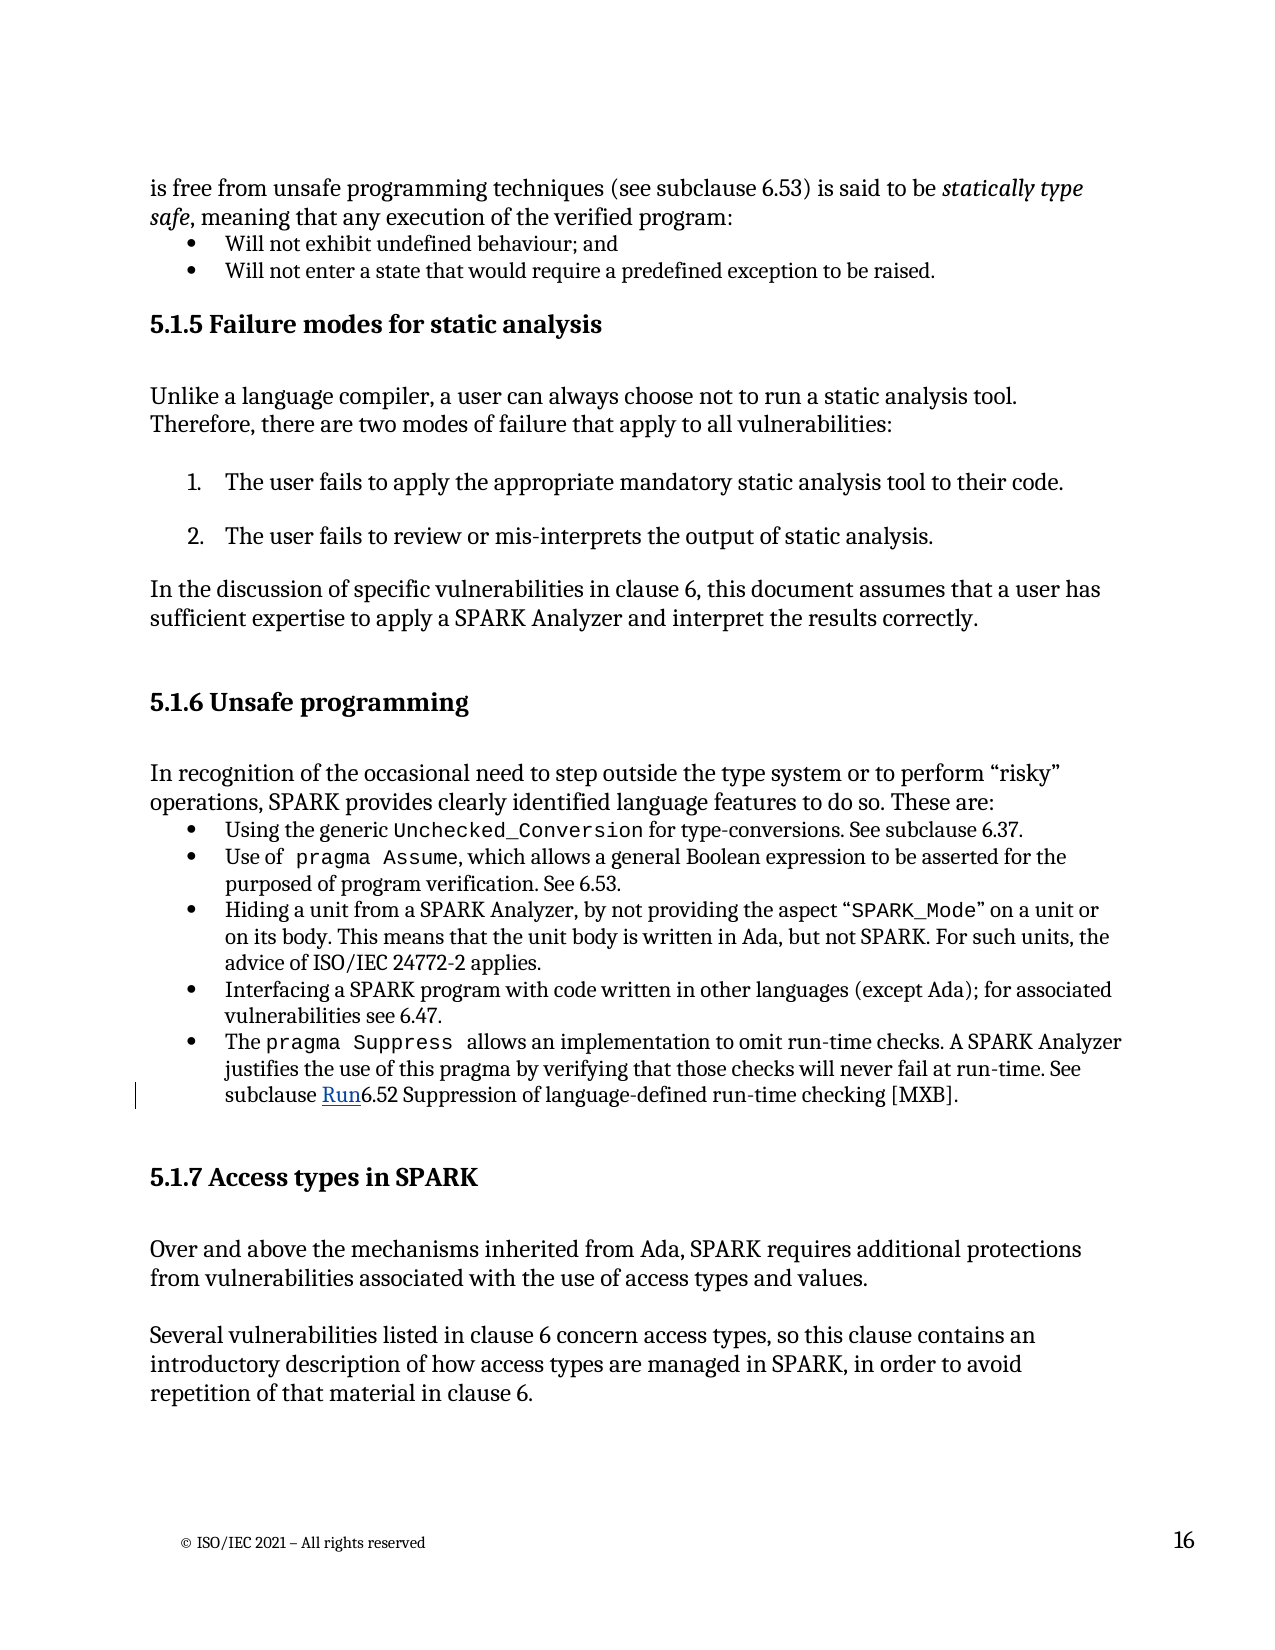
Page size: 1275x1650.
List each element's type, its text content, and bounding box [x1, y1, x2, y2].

subtitle 5.1.6 Unsafe programming [150, 687, 1125, 718]
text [150, 174, 1125, 231]
list The pragma Suppress allows an implementation to omit run-time checks. A SPARK Analyzer justifies the use of this pragma by verifying that those checks will never fail at run-time. See subclause . [187, 1029, 1125, 1109]
text In the discussion of specific vulnerabilities in clause 6, this document assumes that a user has sufficient expertise to apply a SPARK Analyzer and interpret the results correctly. [150, 575, 1125, 633]
text In recognition of the occasional need to step outside the type system or to perform “risky” operations, SPARK provides clearly identified language features to do so. These are: [150, 759, 1125, 817]
list Use of pragma Assume, which allows a general Boolean expression to be asserted for the purposed of program verification. See 6.53. [187, 843, 1125, 897]
text Over and above the mechanisms inherited from Ada, SPARK requires additional protections from vulnerabilities associated with the use of access types and values. [150, 1235, 1125, 1292]
list The user fails to apply the appropriate mandatory static analysis tool to their code. [187, 468, 1125, 497]
subtitle 5.1.5 Failure modes for static analysis [150, 309, 1125, 340]
text Several vulnerabilities listed in clause 6 concern access types, so this clause contains an introductory description of how access types are managed in SPARK, in order to avoid repetition of that material in clause 6. [150, 1321, 1125, 1407]
list Using the generic Unchecked_Conversion for type-conversions. See subclause 6.37. [187, 817, 1125, 843]
list Hiding a unit from a SPARK Analyzer, by not providing the aspect “SPARK_Mode” on a unit or on its body. This means that the unit body is written in Ada, but not SPARK. For such units, the advice of ISO/IEC 24772-2 applies. [187, 897, 1125, 976]
subtitle 5.1.7 Access types in SPARK [150, 1162, 1125, 1193]
list The user fails to review or mis-interprets the output of static analysis. [187, 522, 1125, 550]
list Will not enter a state that would require a predefined exception to be raised. [187, 258, 1125, 284]
text Unlike a language compiler, a user can always choose not to run a static analysis tool. Therefore, there are two modes of failure that apply to all vulnerabilities: [150, 382, 1125, 439]
list Will not exhibit undefined behaviour; and [187, 231, 1125, 258]
list Interfacing a SPARK program with code written in other languages (except Ada); for associated vulnerabilities see 6.47. [187, 976, 1125, 1029]
